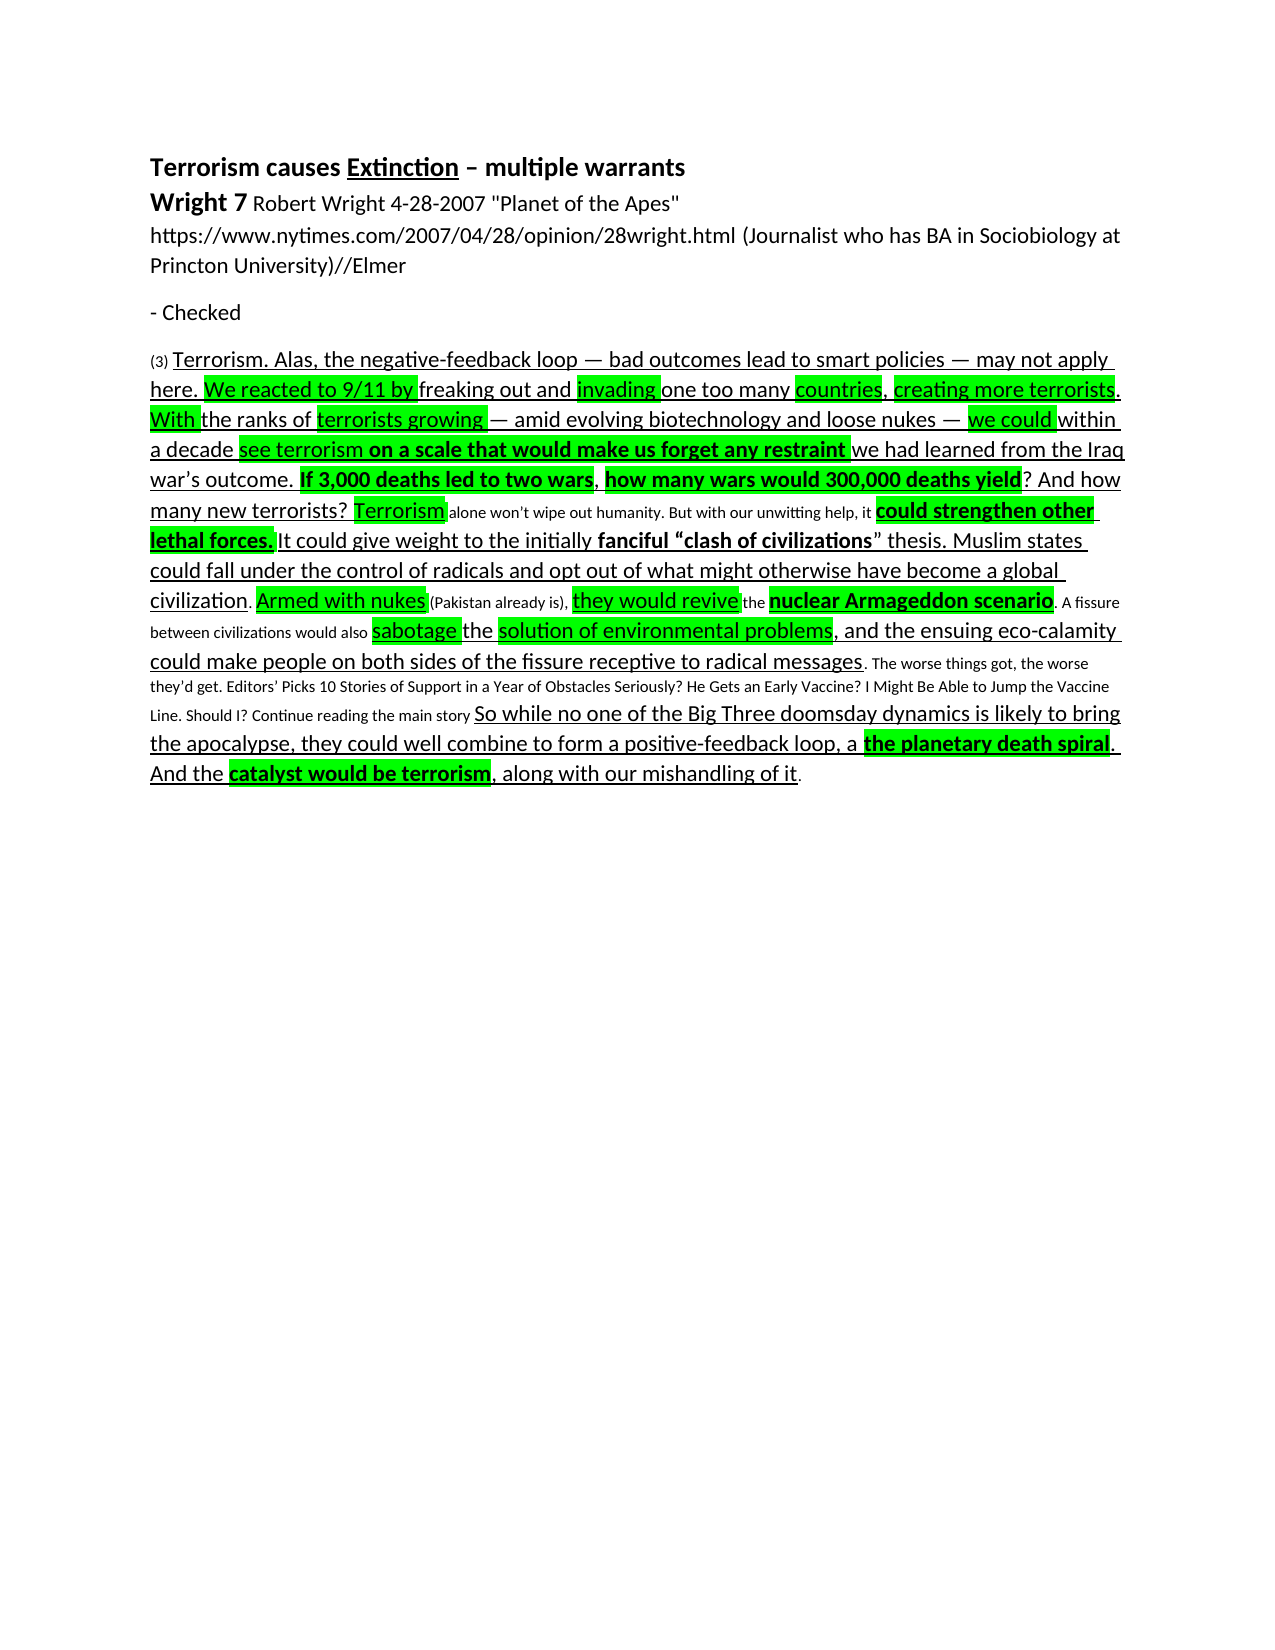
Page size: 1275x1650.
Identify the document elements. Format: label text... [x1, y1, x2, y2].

text - Checked [150, 298, 1125, 326]
subtitle Terrorism causes Extinction – multiple warrants [150, 150, 1125, 183]
text Wright 7 Robert Wright 4-28-2007 "Planet of the Apes" https://www.nytimes.com/2007/04/28/opinion/28wright.html (Journalist who has BA in Sociobiology at Princton University)//Elmer [150, 186, 1125, 279]
text (3) Terrorism. Alas, the negative-feedback loop — bad outcomes lead to smart policies — may not apply here. We reacted to 9/11 by freaking out and invading one too many countries, creating more terrorists. With the ranks of terrorists growing — amid evolving biotechnology and loose nukes — we could within a decade see terrorism on a scale that would make us forget any restraint we had learned from the Iraq war’s outcome. If 3,000 deaths led to two wars, how many wars would 300,000 deaths yield? And how many new terrorists? Terrorism alone won’t wipe out humanity. But with our unwitting help, it could strengthen other lethal forces. It could give weight to the initially fanciful “clash of civilizations” thesis. Muslim states could fall under the control of radicals and opt out of what might otherwise have become a global civilization. Armed with nukes (Pakistan already is), they would revive the nuclear Armageddon scenario. A fissure between civilizations would also sabotage the solution of environmental problems, and the ensuing eco-calamity could make people on both sides of the fissure receptive to radical messages. The worse things got, the worse they’d get. Editors’ Picks 10 Stories of Support in a Year of Obstacles Seriously? He Gets an Early Vaccine? I Might Be Able to Jump the Vaccine Line. Should I? Continue reading the main story So while no one of the Big Three doomsday dynamics is likely to bring the apocalypse, they could well combine to form a positive-feedback loop, a the planetary death spiral. And the catalyst would be terrorism, along with our mishandling of it. [150, 345, 1125, 459]
text (3) Terrorism. Alas, the negative-feedback loop — bad outcomes lead to smart policies — may not apply here. We reacted to 9/11 by freaking out and invading one too many countries, creating more terrorists. With the ranks of terrorists growing — amid evolving biotechnology and loose nukes — we could within a decade see terrorism on a scale that would make us forget any restraint we had learned from the Iraq war’s outcome. If 3,000 deaths led to two wars, how many wars would 300,000 deaths yield? And how many new terrorists? Terrorism alone won’t wipe out humanity. But with our unwitting help, it could strengthen other lethal forces. It could give weight to the initially fanciful “clash of civilizations” thesis. Muslim states could fall under the control of radicals and opt out of what might otherwise have become a global civilization. Armed with nukes (Pakistan already is), they would revive the nuclear Armageddon scenario. A fissure between civilizations would also sabotage the solution of environmental problems, and the ensuing eco-calamity could make people on both sides of the fissure receptive to radical messages. The worse things got, the worse they’d get. Editors’ Picks 10 Stories of Support in a Year of Obstacles Seriously? He Gets an Early Vaccine? I Might Be Able to Jump the Vaccine Line. Should I? Continue reading the main story So while no one of the Big Three doomsday dynamics is likely to bring the apocalypse, they could well combine to form a positive-feedback loop, a the planetary death spiral. And the catalyst would be terrorism, along with our mishandling of it. [150, 461, 1125, 787]
